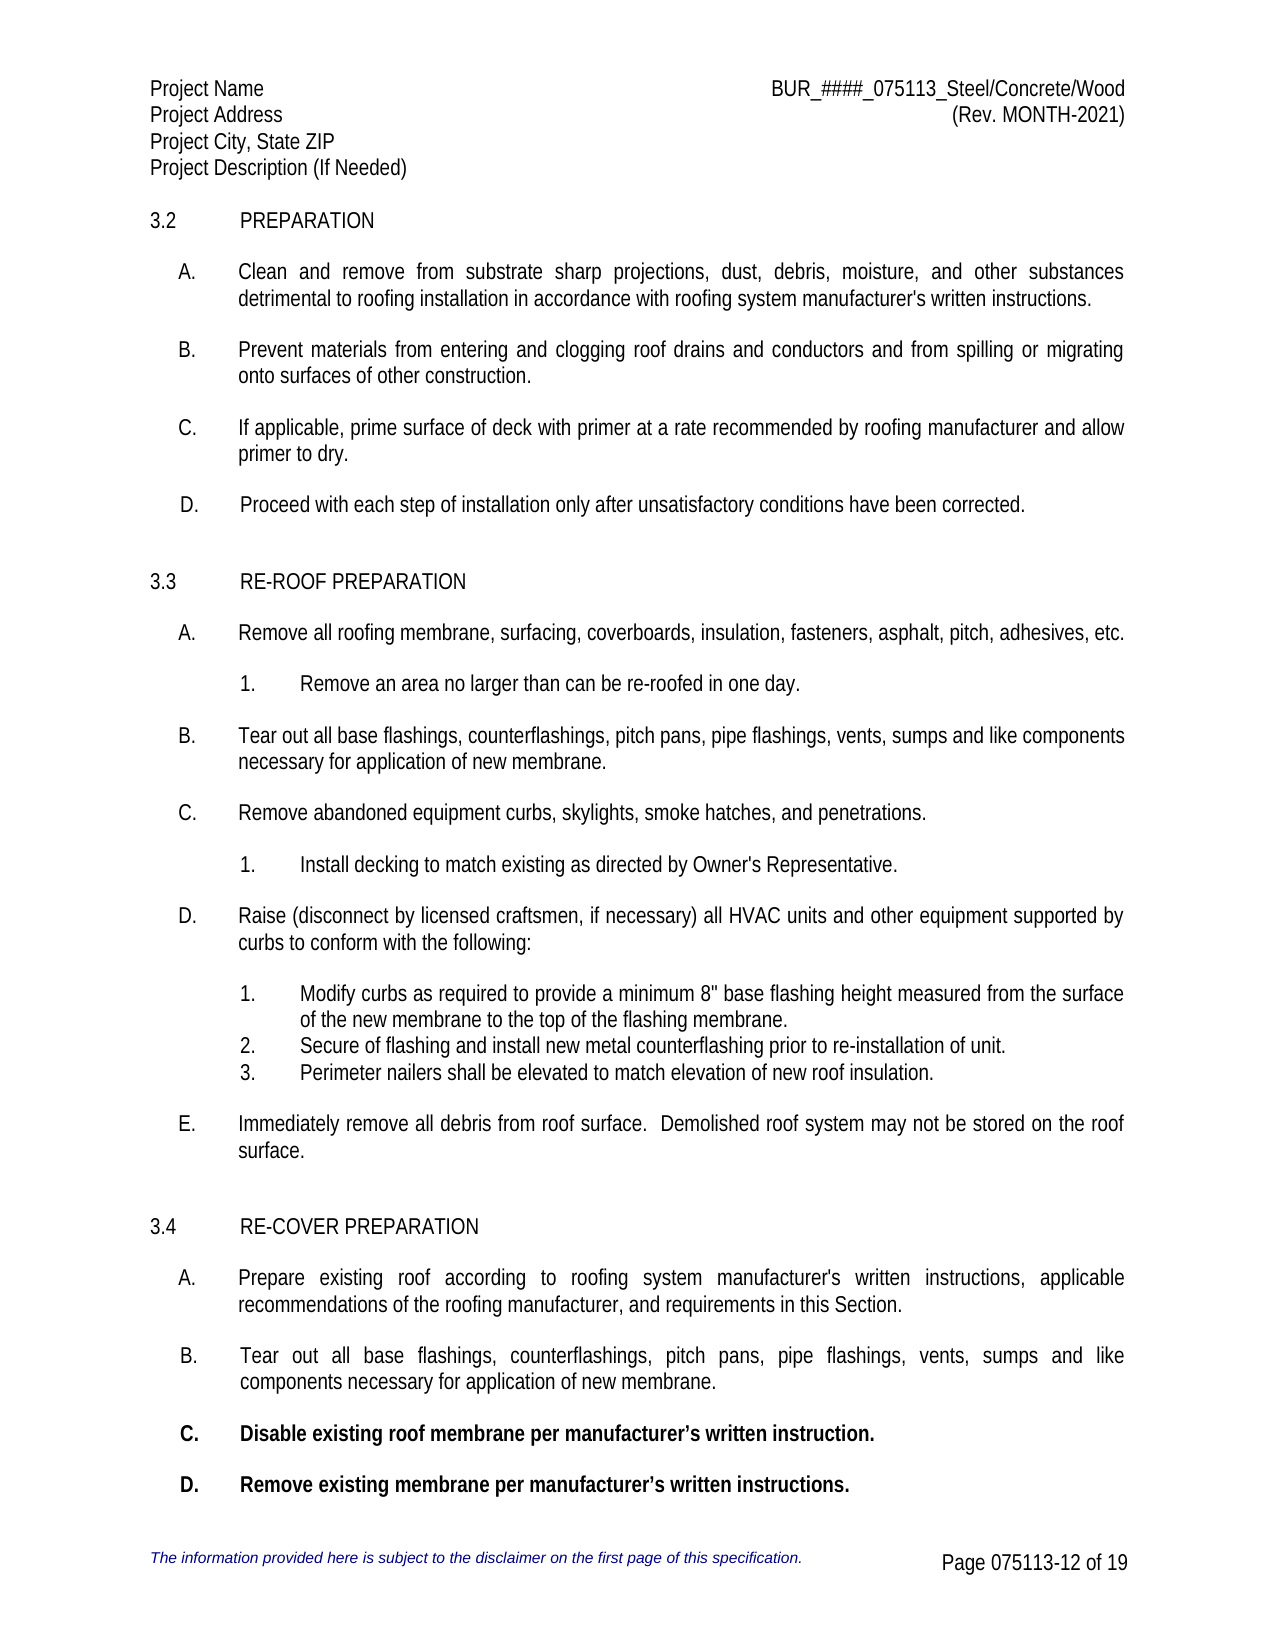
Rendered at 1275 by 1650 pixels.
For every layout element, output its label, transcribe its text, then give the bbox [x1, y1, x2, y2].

text Tear out all base flashings, counterflashings, pitch pans, pipe flashings, vents, sumps and like components necessary for application of new membrane. [178, 722, 1125, 774]
text Remove all roofing membrane, surfacing, coverboards, insulation, fasteners, asphalt, pitch, adhesives, etc. [178, 619, 1125, 645]
text Disable existing roof membrane per manufacturer’s written instruction. [180, 1420, 1125, 1446]
text Perimeter nailers shall be elevated to match elevation of new roof insulation. [240, 1059, 1125, 1085]
text Remove an area no larger than can be re-roofed in one day. [240, 670, 1125, 697]
text Re-roof Preparation [150, 568, 1125, 594]
text Modify curbs as required to provide a minimum 8" base flashing height measured from the surface of the new membrane to the top of the flashing membrane. [240, 980, 1125, 1032]
text Install decking to match existing as directed by Owner's Representative. [240, 851, 1125, 877]
text Remove existing membrane per manufacturer’s written instructions. [180, 1471, 1125, 1497]
text If applicable, prime surface of deck with primer at a rate recommended by roofing manufacturer and allow primer to dry. [178, 413, 1125, 466]
text Clean and remove from substrate sharp projections, dust, debris, moisture, and other substances detrimental to roofing installation in accordance with roofing system manufacturer's written instructions. [178, 258, 1125, 311]
text Remove abandoned equipment curbs, skylights, smoke hatches, and penetrations. [178, 799, 1125, 826]
text Prepare existing roof according to roofing system manufacturer's written instructions, applicable recommendations of the roofing manufacturer, and requirements in this Section. [178, 1264, 1125, 1317]
text PREPARATION [150, 207, 1125, 233]
text Prevent materials from entering and clogging roof drains and conductors and from spilling or migrating onto surfaces of other construction. [178, 336, 1125, 388]
text Secure of flashing and install new metal counterflashing prior to re-installation of unit. [240, 1032, 1125, 1059]
text Tear out all base flashings, counterflashings, pitch pans, pipe flashings, vents, sumps and like components necessary for application of new membrane. [180, 1342, 1125, 1395]
text Proceed with each step of installation only after unsatisfactory conditions have been corrected. [180, 491, 1125, 518]
text Immediately remove all debris from roof surface. Demolished roof system may not be stored on the roof surface. [178, 1110, 1125, 1163]
text Raise (disconnect by licensed craftsmen, if necessary) all HVAC units and other equipment supported by curbs to conform with the following: [178, 902, 1125, 955]
text Re-cover Preparation [150, 1213, 1125, 1239]
